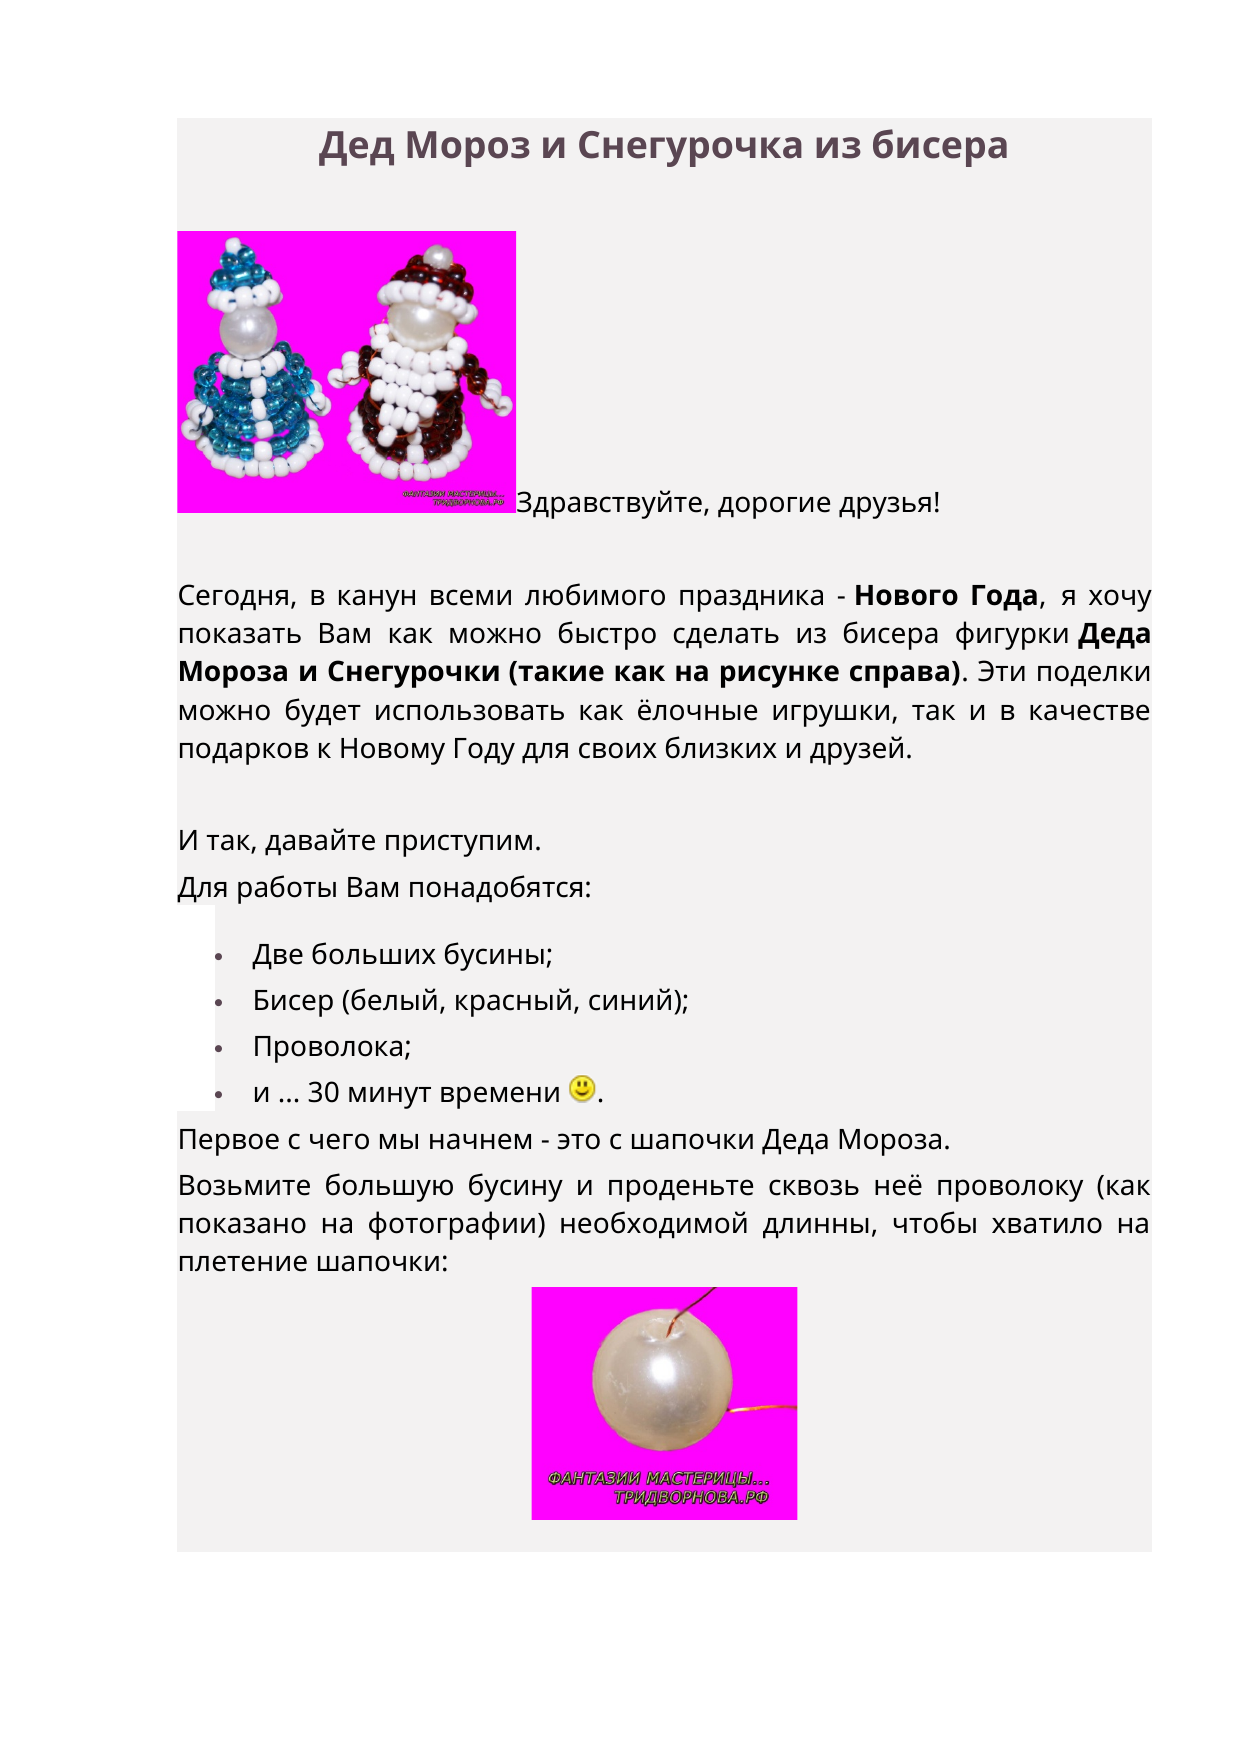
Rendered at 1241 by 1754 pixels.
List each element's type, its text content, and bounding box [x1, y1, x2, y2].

text Первое с чего мы начнем - это с шапочки Деда Мороза. [177, 1119, 1152, 1157]
list и ... 30 минут времени . [215, 1073, 1152, 1111]
list Бисер (белый, красный, синий); [215, 981, 1152, 1019]
text Возьмите большую бусину и проденьте сквозь неё проволоку (как показано на фотографии) необходимой длинны, чтобы хватило на плетение шапочки: [177, 1165, 1152, 1280]
text Для работы Вам понадобятся: [177, 867, 1152, 905]
list Две больших бусины; [215, 934, 1152, 973]
picture [177, 231, 517, 513]
text Дед Мороз и Снегурочка из бисера [177, 118, 1152, 169]
list Проволока; [215, 1027, 1152, 1065]
text И так, давайте приступим. [177, 821, 1152, 859]
picture [531, 1287, 798, 1520]
text Сегодня, в канун всеми любимого праздника - Нового Года, я хочу показать Вам как можно быстро сделать из бисера фигурки Деда Мороза и Снегурочки (такие как на рисунке справа). Эти поделки можно будет использовать как ёлочные игрушки, так и в качестве подарков к Новому Году для своих близких и друзей. [177, 575, 1152, 767]
picture [568, 1074, 597, 1103]
